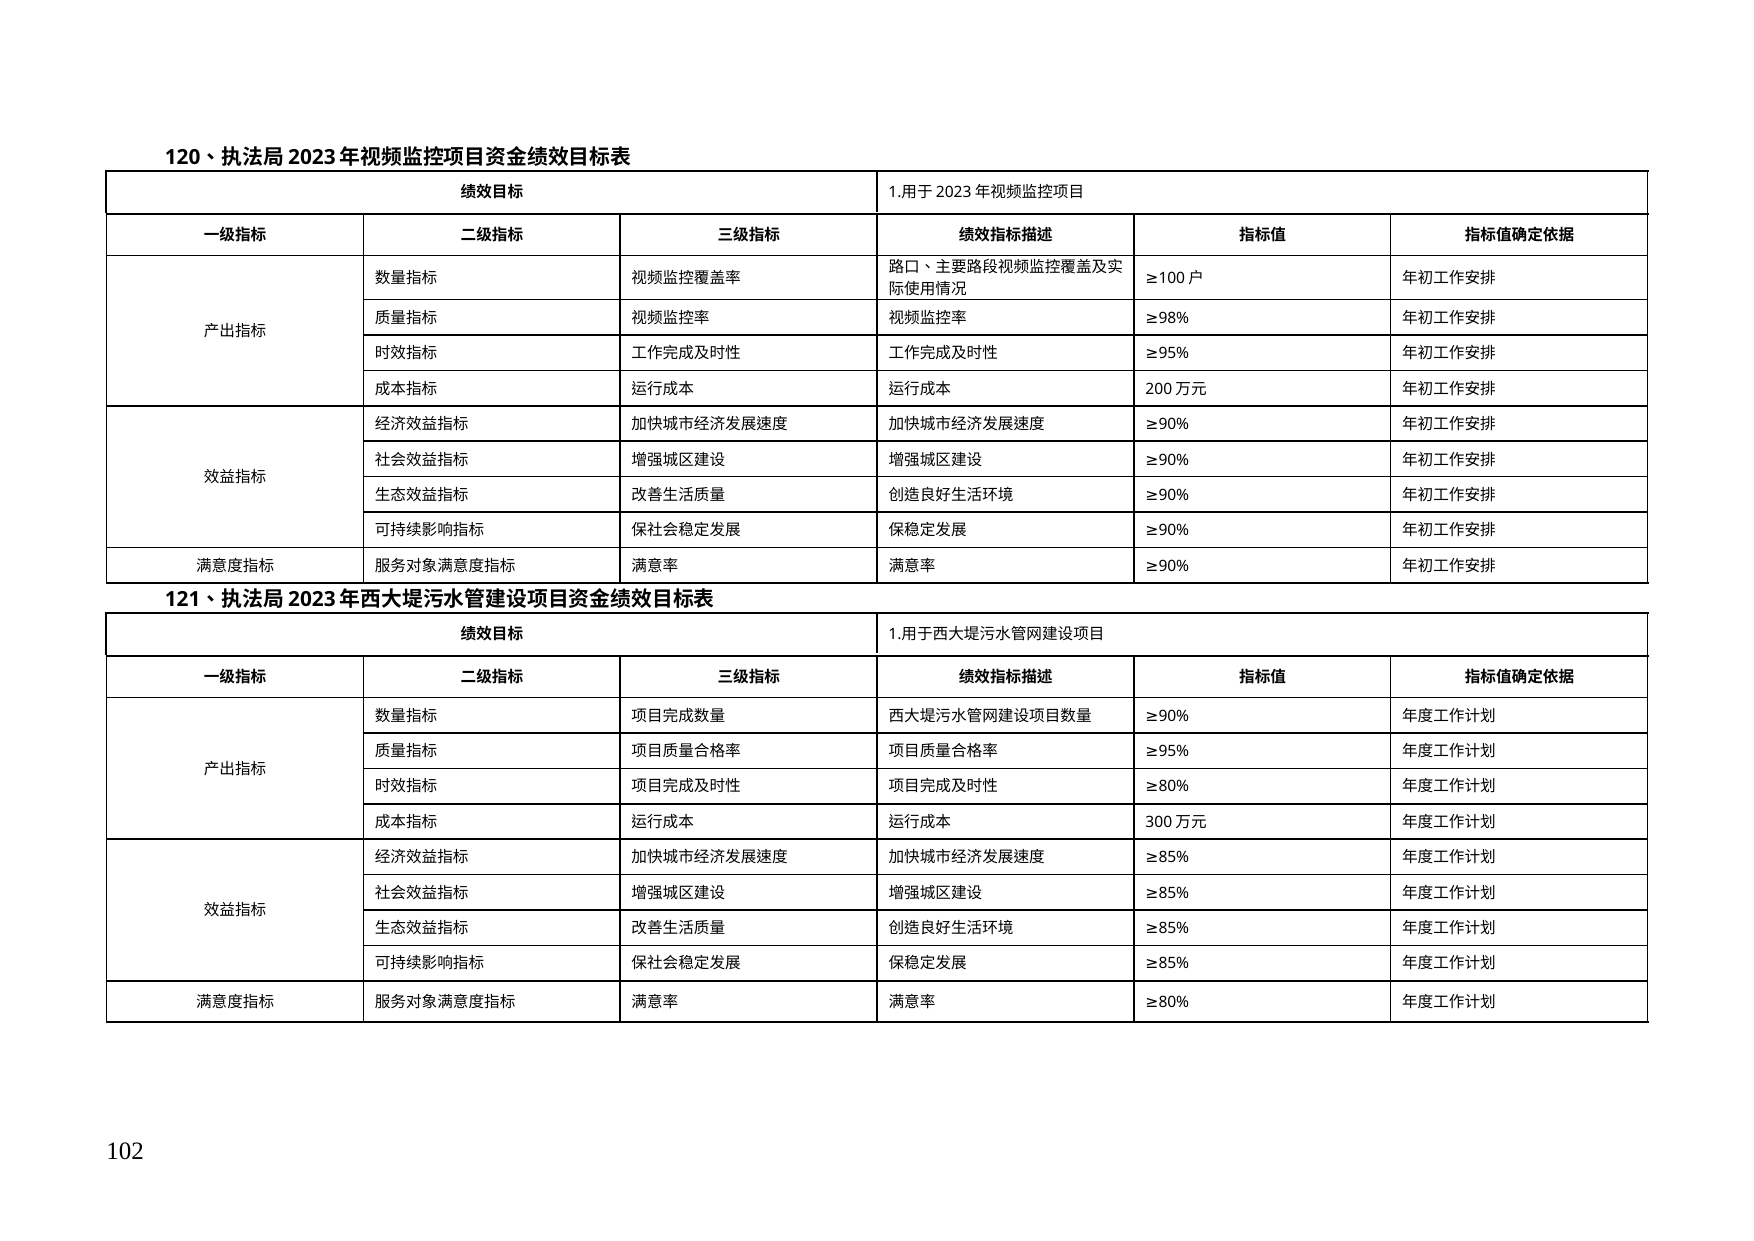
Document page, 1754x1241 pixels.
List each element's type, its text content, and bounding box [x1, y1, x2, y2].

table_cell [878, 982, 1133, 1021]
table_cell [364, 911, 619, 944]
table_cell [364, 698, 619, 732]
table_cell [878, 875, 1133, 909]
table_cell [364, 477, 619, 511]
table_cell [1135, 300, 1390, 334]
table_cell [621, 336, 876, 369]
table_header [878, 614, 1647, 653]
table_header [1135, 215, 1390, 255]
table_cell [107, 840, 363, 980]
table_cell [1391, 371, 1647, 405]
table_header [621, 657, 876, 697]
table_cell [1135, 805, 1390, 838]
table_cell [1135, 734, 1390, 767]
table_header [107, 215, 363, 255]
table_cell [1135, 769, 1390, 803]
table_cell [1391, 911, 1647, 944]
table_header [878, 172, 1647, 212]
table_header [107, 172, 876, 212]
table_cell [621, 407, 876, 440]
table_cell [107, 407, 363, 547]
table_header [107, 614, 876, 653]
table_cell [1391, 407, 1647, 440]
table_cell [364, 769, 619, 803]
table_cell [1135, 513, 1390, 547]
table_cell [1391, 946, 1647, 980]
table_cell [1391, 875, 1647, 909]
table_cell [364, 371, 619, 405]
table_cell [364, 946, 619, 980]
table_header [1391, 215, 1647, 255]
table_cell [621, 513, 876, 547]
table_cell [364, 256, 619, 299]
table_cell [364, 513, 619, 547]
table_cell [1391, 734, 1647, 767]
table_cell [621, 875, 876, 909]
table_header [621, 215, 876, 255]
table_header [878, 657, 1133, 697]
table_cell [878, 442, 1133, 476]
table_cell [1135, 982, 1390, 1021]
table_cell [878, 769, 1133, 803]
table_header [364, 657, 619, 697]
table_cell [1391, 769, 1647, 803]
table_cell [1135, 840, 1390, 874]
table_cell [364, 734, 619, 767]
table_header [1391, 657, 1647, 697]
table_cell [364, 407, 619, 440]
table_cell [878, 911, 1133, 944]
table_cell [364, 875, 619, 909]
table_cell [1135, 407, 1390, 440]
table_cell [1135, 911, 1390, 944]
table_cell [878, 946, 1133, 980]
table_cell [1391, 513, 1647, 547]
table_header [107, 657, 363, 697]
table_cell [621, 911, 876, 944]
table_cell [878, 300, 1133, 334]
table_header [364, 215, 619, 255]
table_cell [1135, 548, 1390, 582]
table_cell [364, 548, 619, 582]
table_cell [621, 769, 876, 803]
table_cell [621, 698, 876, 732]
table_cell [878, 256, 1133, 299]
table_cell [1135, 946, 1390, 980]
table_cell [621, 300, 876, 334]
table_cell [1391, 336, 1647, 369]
text 120、执法局2023年视频监控项目资金绩效目标表 [106, 142, 1648, 170]
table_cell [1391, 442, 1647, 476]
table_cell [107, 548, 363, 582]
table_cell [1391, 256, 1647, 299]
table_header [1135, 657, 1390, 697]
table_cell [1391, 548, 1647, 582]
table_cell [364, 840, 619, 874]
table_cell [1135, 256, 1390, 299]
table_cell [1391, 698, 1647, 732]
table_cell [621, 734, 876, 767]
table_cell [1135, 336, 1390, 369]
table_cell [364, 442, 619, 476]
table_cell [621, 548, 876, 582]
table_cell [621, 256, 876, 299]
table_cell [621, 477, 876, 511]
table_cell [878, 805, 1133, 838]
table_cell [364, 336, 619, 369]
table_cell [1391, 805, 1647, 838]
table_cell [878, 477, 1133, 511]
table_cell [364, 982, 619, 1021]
text 121、执法局2023年西大堤污水管建设项目资金绩效目标表 [106, 584, 1648, 612]
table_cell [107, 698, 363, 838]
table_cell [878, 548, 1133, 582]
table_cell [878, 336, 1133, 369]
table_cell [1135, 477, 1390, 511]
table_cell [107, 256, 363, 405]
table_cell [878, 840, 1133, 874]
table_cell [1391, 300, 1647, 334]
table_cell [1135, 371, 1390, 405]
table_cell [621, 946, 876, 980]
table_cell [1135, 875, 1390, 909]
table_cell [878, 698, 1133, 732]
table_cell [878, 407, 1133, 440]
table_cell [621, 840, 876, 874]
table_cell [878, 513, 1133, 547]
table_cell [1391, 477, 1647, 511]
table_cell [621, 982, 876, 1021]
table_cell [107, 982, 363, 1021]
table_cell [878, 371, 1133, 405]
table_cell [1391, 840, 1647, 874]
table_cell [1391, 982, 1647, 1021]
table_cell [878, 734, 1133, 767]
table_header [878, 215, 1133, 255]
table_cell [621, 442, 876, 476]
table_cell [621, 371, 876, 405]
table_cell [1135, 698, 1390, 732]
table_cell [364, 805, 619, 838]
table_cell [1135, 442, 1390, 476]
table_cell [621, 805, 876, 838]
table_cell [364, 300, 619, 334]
